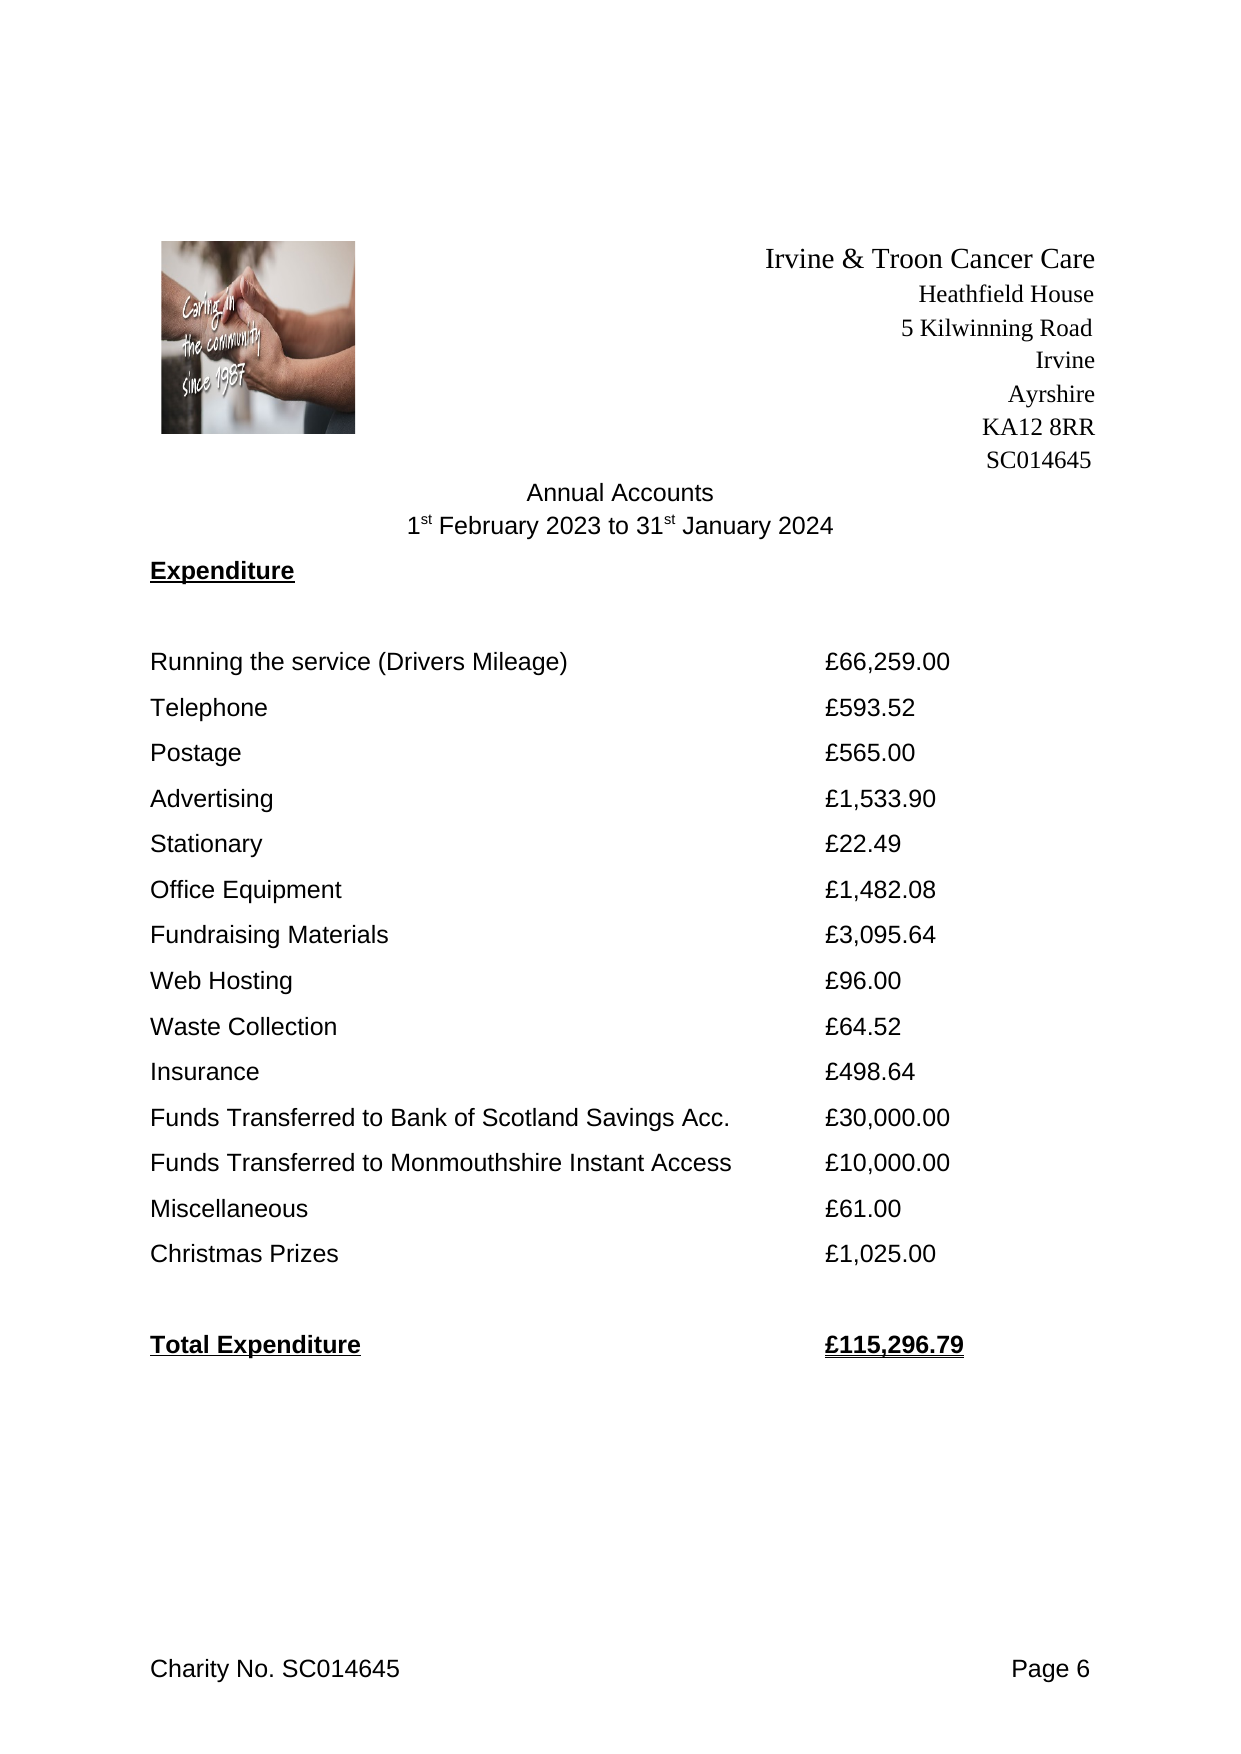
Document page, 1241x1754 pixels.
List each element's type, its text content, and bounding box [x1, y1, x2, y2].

text 1st February 2023 to 31st January 2024 [150, 511, 1090, 539]
text Running the service (Drivers Mileage) £66,259.00 [150, 647, 1090, 676]
text Christmas Prizes £1,025.00 [150, 1239, 1090, 1268]
text Annual Accounts [150, 478, 1090, 506]
text Insurance £498.64 [150, 1057, 1090, 1086]
text Total Expenditure £115,296.79 [150, 1330, 1090, 1359]
text Funds Transferred to Monmouthshire Instant Access £10,000.00 [150, 1148, 1090, 1177]
text Miscellaneous £61.00 [150, 1193, 1090, 1222]
text Advertising £1,533.90 [150, 784, 1090, 813]
table_header Irvine & Troon Cancer Care Heathfield House 5 Kilwinning Road Irvine Ayrshire KA12 8RR SC014645 [568, 241, 1106, 478]
picture [161, 241, 356, 434]
text Funds Transferred to Bank of Scotland Savings Acc. £30,000.00 [150, 1102, 1090, 1131]
text Fundraising Materials £3,095.64 [150, 920, 1090, 949]
text Telephone £593.52 [150, 693, 1090, 722]
text Postage £565.00 [150, 738, 1090, 767]
text Stationary £22.49 [150, 829, 1090, 858]
text Web Hosting £96.00 [150, 966, 1090, 995]
table_header [150, 241, 568, 478]
text Waste Collection £64.52 [150, 1011, 1090, 1040]
text Expenditure [150, 556, 1090, 585]
text Office Equipment £1,482.08 [150, 875, 1090, 904]
